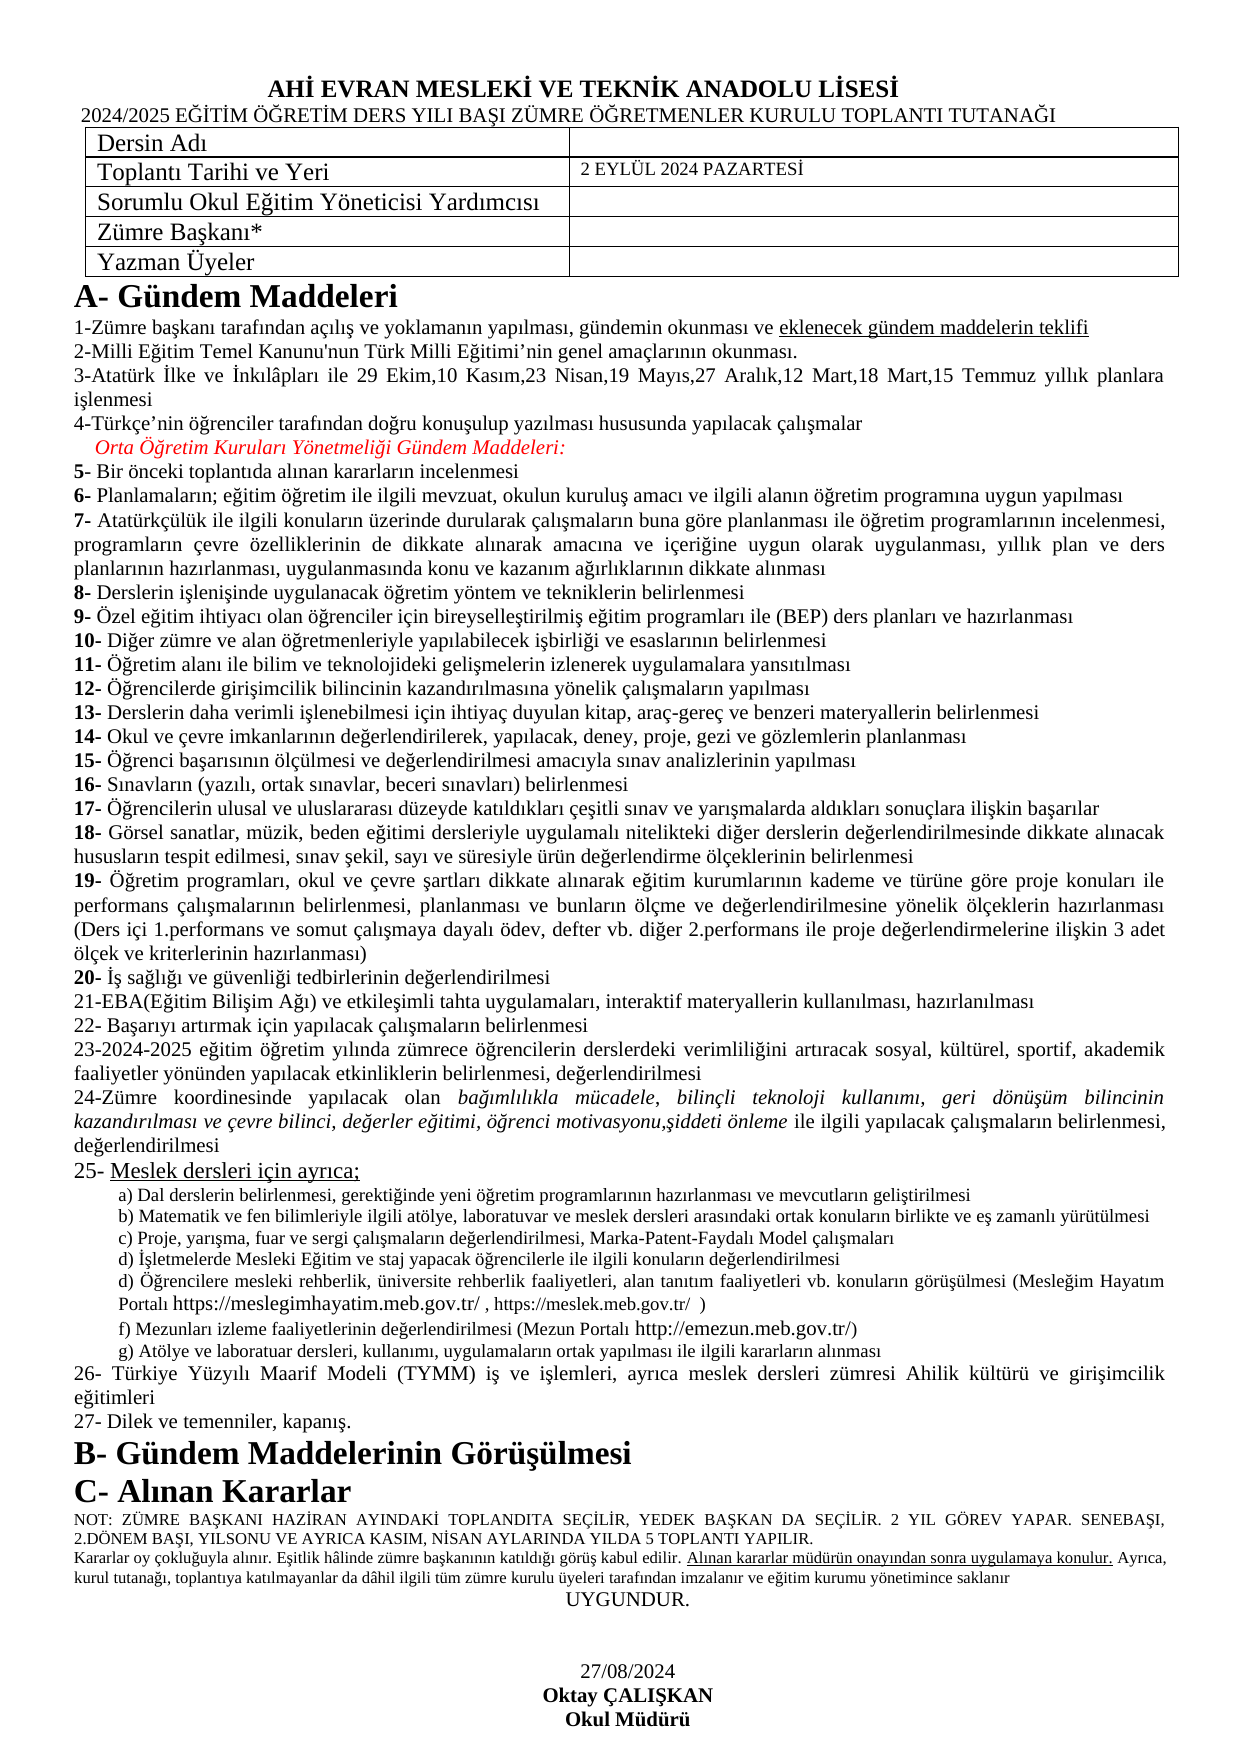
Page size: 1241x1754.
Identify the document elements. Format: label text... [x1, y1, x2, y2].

text 22- Başarıyı artırmak için yapılacak çalışmaların belirlenmesi [74, 1013, 1167, 1037]
table_cell Zümre Başkanı* [86, 217, 569, 246]
text 4-Türkçe’nin öğrenciler tarafından doğru konuşulup yazılması hususunda yapılacak çalışmalar [74, 411, 1167, 435]
text 2024/2025 EĞİTİM ÖĞRETİM DERS YILI BAŞI ZÜMRE ÖĞRETMENLER KURULU TOPLANTI TUTANAĞI [74, 103, 1063, 127]
text f) Mezunları izleme faaliyetlerinin değerlendirilmesi (Mezun Portalı http://emezun.meb.gov.tr/) [118, 1315, 1107, 1339]
text d) Öğrencilere mesleki rehberlik, üniversite rehberlik faaliyetleri, alan tanıtım faaliyetleri vb. konuların görüşülmesi (Mesleğim Hayatım Portalı https://meslegimhayatim.meb.gov.tr/ , https://meslek.meb.gov.tr/ ) [118, 1270, 1167, 1315]
text 6- Planlamaların; eğitim öğretim ile ilgili mevzuat, okulun kuruluş amacı ve ilgili alanın öğretim programına uygun yapılması [74, 483, 1167, 507]
text UYGUNDUR. [148, 1587, 1107, 1611]
table_cell [570, 217, 1178, 246]
text 11- Öğretim alanı ile bilim ve teknolojideki gelişmelerin izlenerek uygulamalara yansıtılması [74, 652, 1167, 676]
text 7- Atatürkçülük ile ilgili konuların üzerinde durularak çalışmaların buna göre planlanması ile öğretim programlarının incelenmesi, programların çevre özelliklerinin de dikkate alınarak amacına ve içeriğine uygun olarak uygulanması, yıllık plan ve ders planlarının hazırlanması, uygulanmasında konu ve kazanım ağırlıklarının dikkate alınması [74, 507, 1167, 580]
text 18- Görsel sanatlar, müzik, beden eğitimi dersleriyle uygulamalı nitelikteki diğer derslerin değerlendirilmesinde dikkate alınacak hususların tespit edilmesi, sınav şekil, sayı ve süresiyle ürün değerlendirme ölçeklerinin belirlenmesi [74, 820, 1167, 868]
text g) Atölye ve laboratuar dersleri, kullanımı, uygulamaların ortak yapılması ile ilgili kararların alınması [118, 1339, 1107, 1361]
text 20- İş sağlığı ve güvenliği tedbirlerinin değerlendirilmesi [74, 965, 1167, 989]
text 21-EBA(Eğitim Bilişim Ağı) ve etkileşimli tahta uygulamaları, interaktif materyallerin kullanılması, hazırlanılması [74, 989, 1167, 1013]
table_header [570, 128, 1178, 156]
text 15- Öğrenci başarısının ölçülmesi ve değerlendirilmesi amacıyla sınav analizlerinin yapılması [74, 748, 1167, 772]
table_cell Yazman Üyeler [86, 247, 569, 276]
text 17- Öğrencilerin ulusal ve uluslararası düzeyde katıldıkları çeşitli sınav ve yarışmalarda aldıkları sonuçlara ilişkin başarılar [74, 796, 1167, 820]
text 12- Öğrencilerde girişimcilik bilincinin kazandırılmasına yönelik çalışmaların yapılması [74, 676, 1167, 700]
text d) İşletmelerde Mesleki Eğitim ve staj yapacak öğrencilerle ile ilgili konuların değerlendirilmesi [118, 1248, 1107, 1270]
text 19- Öğretim programları, okul ve çevre şartları dikkate alınarak eğitim kurumlarının kademe ve türüne göre proje konuları ile performans çalışmalarının belirlenmesi, planlanması ve bunların ölçme ve değerlendirilmesine yönelik ölçeklerin hazırlanması (Ders içi 1.performans ve somut çalışmaya dayalı ödev, defter vb. diğer 2.performans ile proje değerlendirmelerine ilişkin 3 adet ölçek ve kriterlerinin hazırlanması) [74, 868, 1167, 965]
text 27/08/2024 [148, 1659, 1107, 1683]
table_cell [570, 187, 1178, 216]
text Okul Müdürü [148, 1707, 1107, 1731]
text Orta Öğretim Kuruları Yönetmeliği Gündem Maddeleri: [74, 435, 1167, 459]
text 13- Derslerin daha verimli işlenebilmesi için ihtiyaç duyulan kitap, araç-gereç ve benzeri materyallerin belirlenmesi [74, 700, 1167, 724]
text AHİ EVRAN MESLEKİ VE TEKNİK ANADOLU LİSESİ [59, 74, 1107, 103]
text 5- Bir önceki toplantıda alınan kararların incelenmesi [74, 459, 1167, 483]
text 14- Okul ve çevre imkanlarının değerlendirilerek, yapılacak, deney, proje, gezi ve gözlemlerin planlanması [74, 724, 1167, 748]
table_header Dersin Adı [86, 128, 569, 156]
text 24-Zümre koordinesinde yapılacak olan bağımlılıkla mücadele, bilinçli teknoloji kullanımı, geri dönüşüm bilincinin kazandırılması ve çevre bilinci, değerler eğitimi, öğrenci motivasyonu,şiddeti önleme ile ilgili yapılacak çalışmaların belirlenmesi, değerlendirilmesi [74, 1085, 1167, 1157]
text b) Matematik ve fen bilimleriyle ilgili atölye, laboratuvar ve meslek dersleri arasındaki ortak konuların birlikte ve eş zamanlı yürütülmesi [118, 1205, 1211, 1227]
text 23-2024-2025 eğitim öğretim yılında zümrece öğrencilerin derslerdeki verimliliğini artıracak sosyal, kültürel, sportif, akademik faaliyetler yönünden yapılacak etkinliklerin belirlenmesi, değerlendirilmesi [74, 1037, 1167, 1085]
text 27- Dilek ve temenniler, kapanış. [74, 1409, 1167, 1433]
text 25- Meslek dersleri için ayrıca; [74, 1157, 1167, 1183]
text a) Dal derslerin belirlenmesi, gerektiğinde yeni öğretim programlarının hazırlanması ve mevcutların geliştirilmesi [118, 1183, 1107, 1205]
text 1-Zümre başkanı tarafından açılış ve yoklamanın yapılması, gündemin okunması ve eklenecek gündem maddelerin teklifi [74, 315, 1167, 339]
text A- Gündem Maddeleri [74, 277, 1107, 315]
text 16- Sınavların (yazılı, ortak sınavlar, beceri sınavları) belirlenmesi [74, 772, 1167, 796]
text c) Proje, yarışma, fuar ve sergi çalışmaların değerlendirilmesi, Marka-Patent-Faydalı Model çalışmaları [118, 1227, 1107, 1248]
text B- Gündem Maddelerinin Görüşülmesi [74, 1433, 1107, 1472]
text Oktay ÇALIŞKAN [148, 1683, 1107, 1707]
table_cell Toplantı Tarihi ve Yeri [86, 158, 569, 186]
text 2-Milli Eğitim Temel Kanunu'nun Türk Milli Eğitimi’nin genel amaçlarının okunması. [74, 339, 1167, 363]
text 10- Diğer zümre ve alan öğretmenleriyle yapılabilecek işbirliği ve esaslarının belirlenmesi [74, 628, 1167, 652]
table_cell 2 EYLÜL 2024 PAZARTESİ [570, 158, 1178, 186]
table_cell [570, 247, 1178, 276]
text 3-Atatürk İlke ve İnkılâpları ile 29 Ekim,10 Kasım,23 Nisan,19 Mayıs,27 Aralık,12 Mart,18 Mart,15 Temmuz yıllık planlara işlenmesi [74, 363, 1167, 411]
text 8- Derslerin işlenişinde uygulanacak öğretim yöntem ve tekniklerin belirlenmesi [74, 580, 1167, 604]
text 9- Özel eğitim ihtiyacı olan öğrenciler için bireyselleştirilmiş eğitim programları ile (BEP) ders planları ve hazırlanması [74, 604, 1167, 628]
text NOT: ZÜMRE BAŞKANI HAZİRAN AYINDAKİ TOPLANDITA SEÇİLİR, YEDEK BAŞKAN DA SEÇİLİR. 2 YIL GÖREV YAPAR. SENEBAŞI, 2.DÖNEM BAŞI, YILSONU VE AYRICA KASIM, NİSAN AYLARINDA YILDA 5 TOPLANTI YAPILIR. [74, 1510, 1167, 1548]
text C- Alınan Kararlar [74, 1472, 1107, 1510]
text 26- Türkiye Yüzyılı Maarif Modeli (TYMM) iş ve işlemleri, ayrıca meslek dersleri zümresi Ahilik kültürü ve girişimcilik eğitimleri [74, 1361, 1167, 1409]
text Kararlar oy çokluğuyla alınır. Eşitlik hâlinde zümre başkanının katıldığı görüş kabul edilir. Alınan kararlar müdürün onayından sonra uygulamaya konulur. Ayrıca, kurul tutanağı, toplantıya katılmayanlar da dâhil ilgili tüm zümre kurulu üyeleri tarafından imzalanır ve eğitim kurumu yönetimince saklanır [74, 1548, 1167, 1587]
table_cell Sorumlu Okul Eğitim Yöneticisi Yardımcısı [86, 187, 569, 216]
